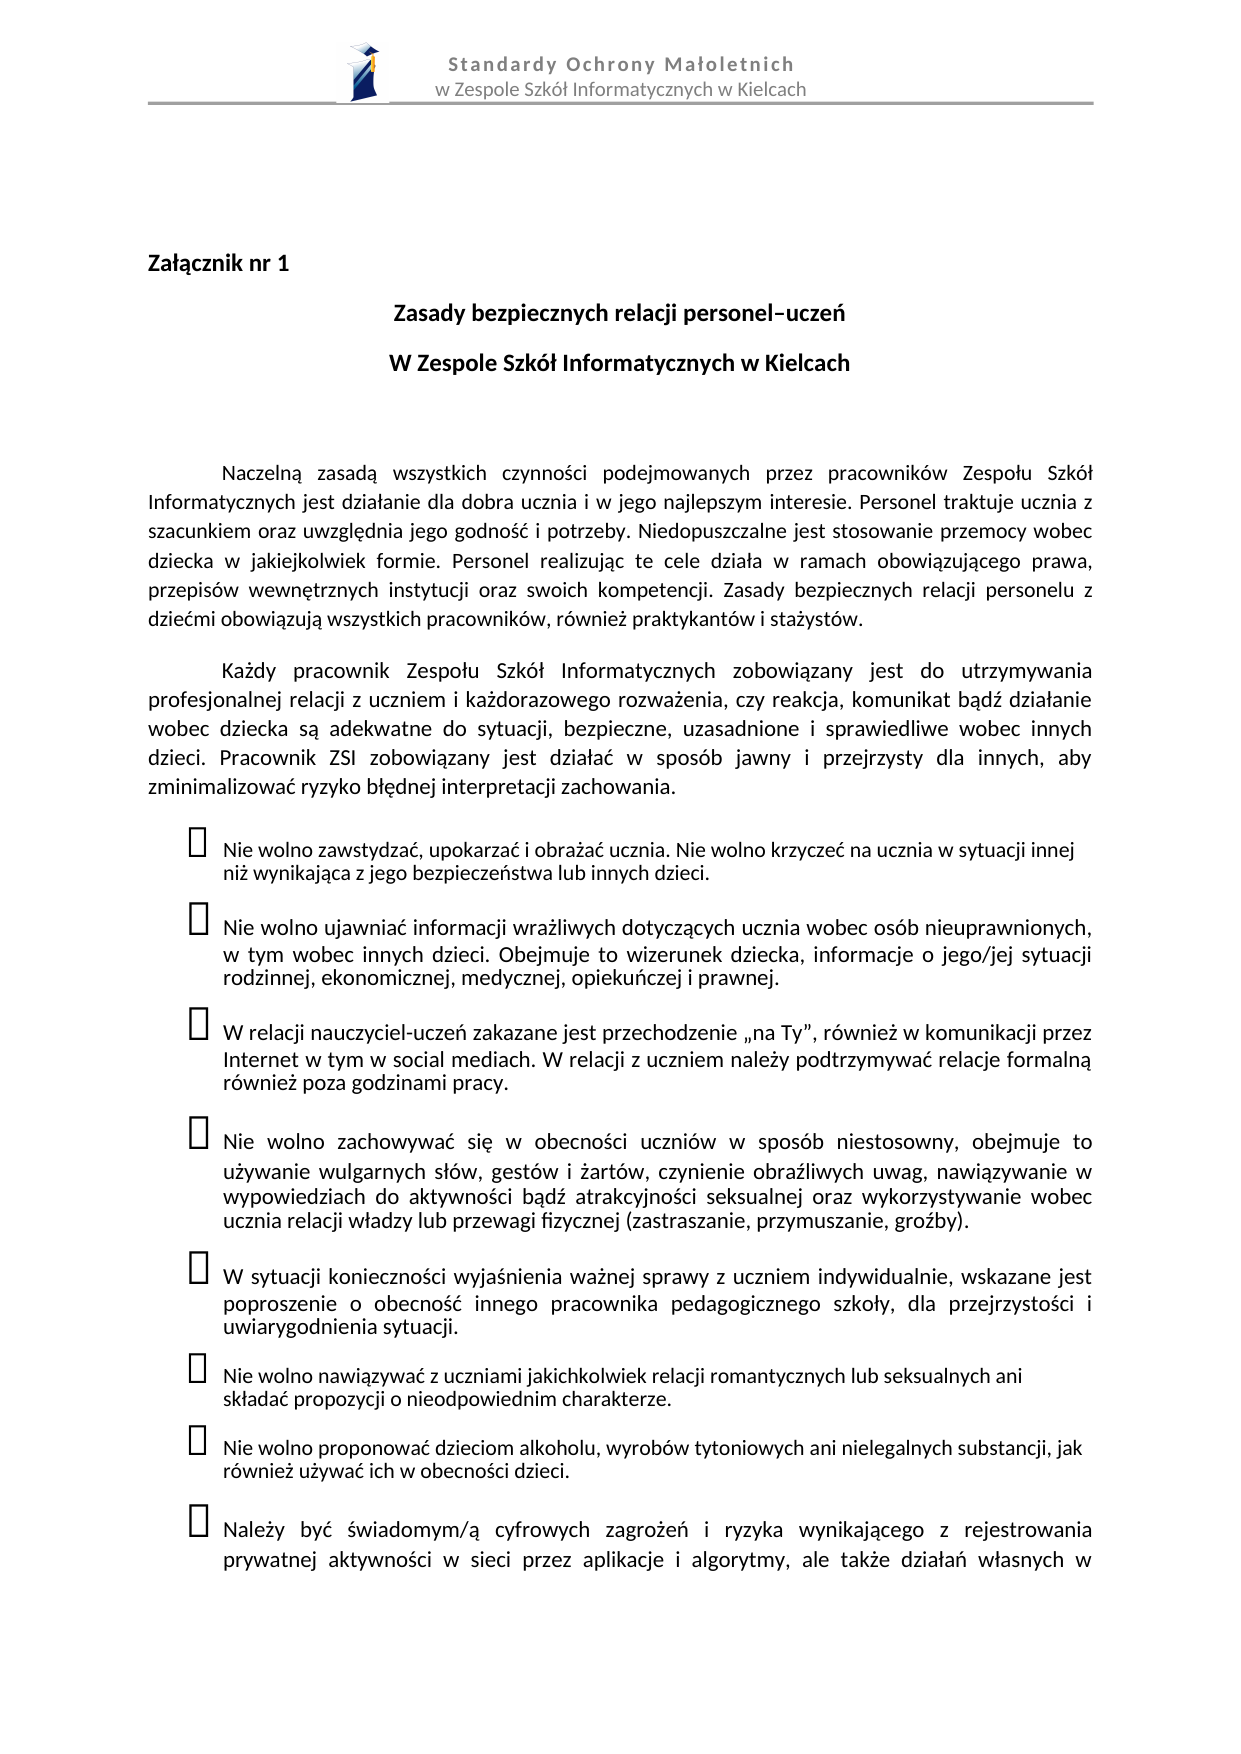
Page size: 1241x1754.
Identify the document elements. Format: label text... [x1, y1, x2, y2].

text Załącznik nr 1 [148, 247, 1094, 278]
text Każdy pracownik Zespołu Szkół Informatycznych zobowiązany jest do utrzymywania profesjonalnej relacji z uczniem i każdorazowego rozważenia, czy reakcja, komunikat bądź działanie wobec dziecka są adekwatne do sytuacji, bezpieczne, uzasadnione i sprawiedliwe wobec innych dzieci. Pracownik ZSI zobowiązany jest działać w sposób jawny i przejrzysty dla innych, aby zminimalizować ryzyko błędnej interpretacji zachowania. [148, 656, 1094, 800]
picture [336, 42, 390, 103]
list Nie wolno nawiązywać z uczniami jakichkolwiek relacji romantycznych lub seksualnych ani składać propozycji o nieodpowiednim charakterze. [185, 1349, 1092, 1412]
list W relacji nauczyciel-uczeń zakazane jest przechodzenie „na Ty”, również w komunikacji przez Internet w tym w social mediach. W relacji z uczniem należy podtrzymywać relacje formalną również poza godzinami pracy. [185, 1000, 1094, 1096]
list Nie wolno zawstydzać, upokarzać i obrażać ucznia. Nie wolno krzyczeć na ucznia w sytuacji innej niż wynikająca z jego bezpieczeństwa lub innych dzieci. [185, 823, 1094, 886]
list Nie wolno ujawniać informacji wrażliwych dotyczących ucznia wobec osób nieuprawnionych, w tym wobec innych dzieci. Obejmuje to wizerunek dziecka, informacje o jego/jej sytuacji rodzinnej, ekonomicznej, medycznej, opiekuńczej i prawnej. [185, 895, 1094, 991]
text Zasady bezpiecznych relacji personel–uczeń [148, 297, 1092, 327]
list Nie wolno zachowywać się w obecności uczniów w sposób niestosowny, obejmuje to używanie wulgarnych słów, gestów i żartów, czynienie obraźliwych uwag, nawiązywanie w wypowiedziach do aktywności bądź atrakcyjności seksualnej oraz wykorzystywanie wobec ucznia relacji władzy lub przewagi fizycznej (zastraszanie, przymuszanie, groźby). [185, 1106, 1094, 1234]
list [185, 1493, 1094, 1573]
text W Zespole Szkół Informatycznych w Kielcach [148, 347, 1092, 377]
list W sytuacji konieczności wyjaśnienia ważnej sprawy z uczniem indywidualnie, wskazane jest poproszenie o obecność innego pracownika pedagogicznego szkoły, dla przejrzystości i uwiarygodnienia sytuacji. [185, 1244, 1094, 1340]
list Nie wolno proponować dzieciom alkoholu, wyrobów tytoniowych ani nielegalnych substancji, jak również używać ich w obecności dzieci. [185, 1421, 1092, 1484]
text Naczelną zasadą wszystkich czynności podejmowanych przez pracowników Zespołu Szkół Informatycznych jest działanie dla dobra ucznia i w jego najlepszym interesie. Personel traktuje ucznia z szacunkiem oraz uwzględnia jego godność i potrzeby. Niedopuszczalne jest stosowanie przemocy wobec dziecka w jakiejkolwiek formie. Personel realizując te cele działa w ramach obowiązującego prawa, przepisów wewnętrznych instytucji oraz swoich kompetencji. Zasady bezpiecznych relacji personelu z dziećmi obowiązują wszystkich pracowników, również praktykantów i stażystów. [148, 459, 1094, 632]
